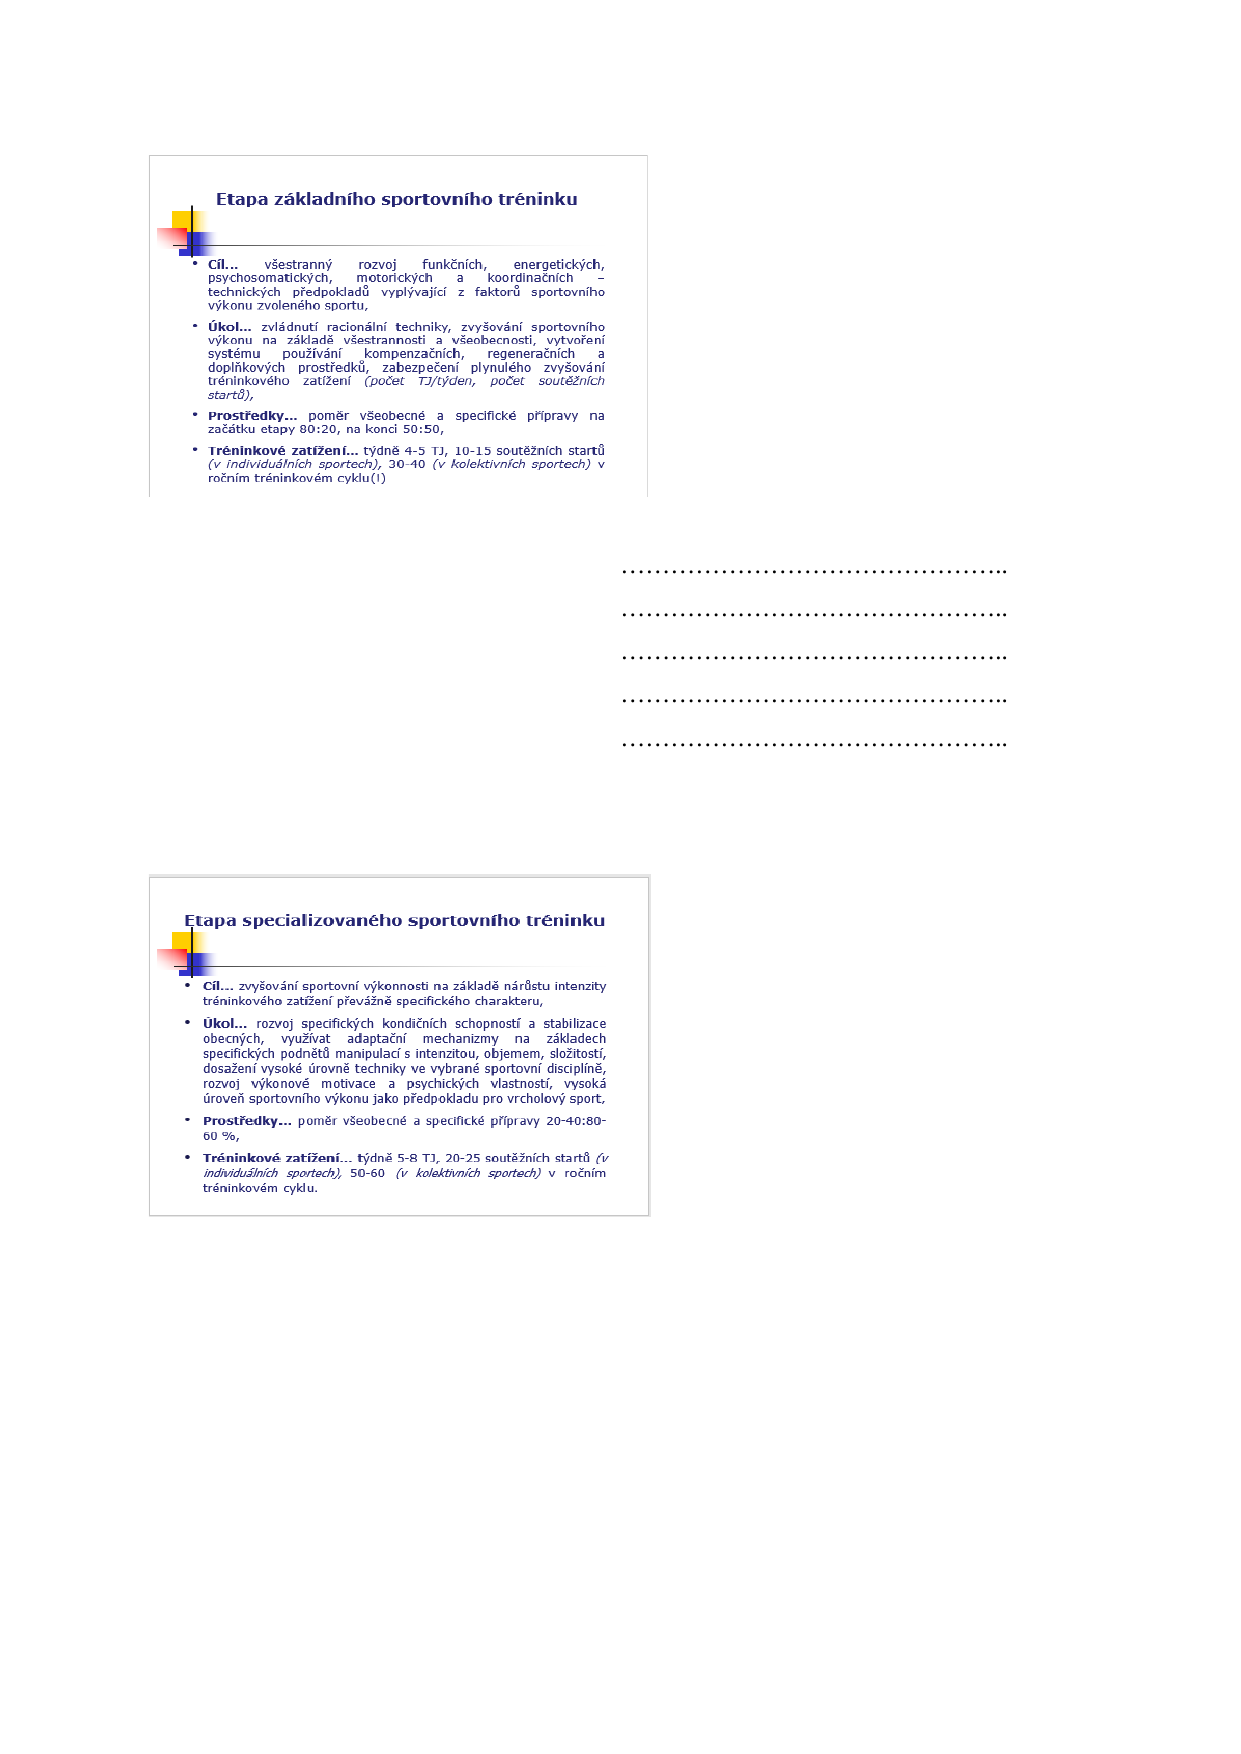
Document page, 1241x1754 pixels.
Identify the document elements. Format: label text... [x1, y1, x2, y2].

text ……………………………………….. [620, 593, 1093, 622]
text ……………………………………….. [620, 636, 1093, 665]
text ……………………………………….. [620, 679, 1093, 708]
text ……………………………………….. [620, 550, 1093, 579]
text ……………………………………….. [620, 723, 1093, 751]
picture [147, 155, 648, 496]
picture [147, 874, 651, 1215]
